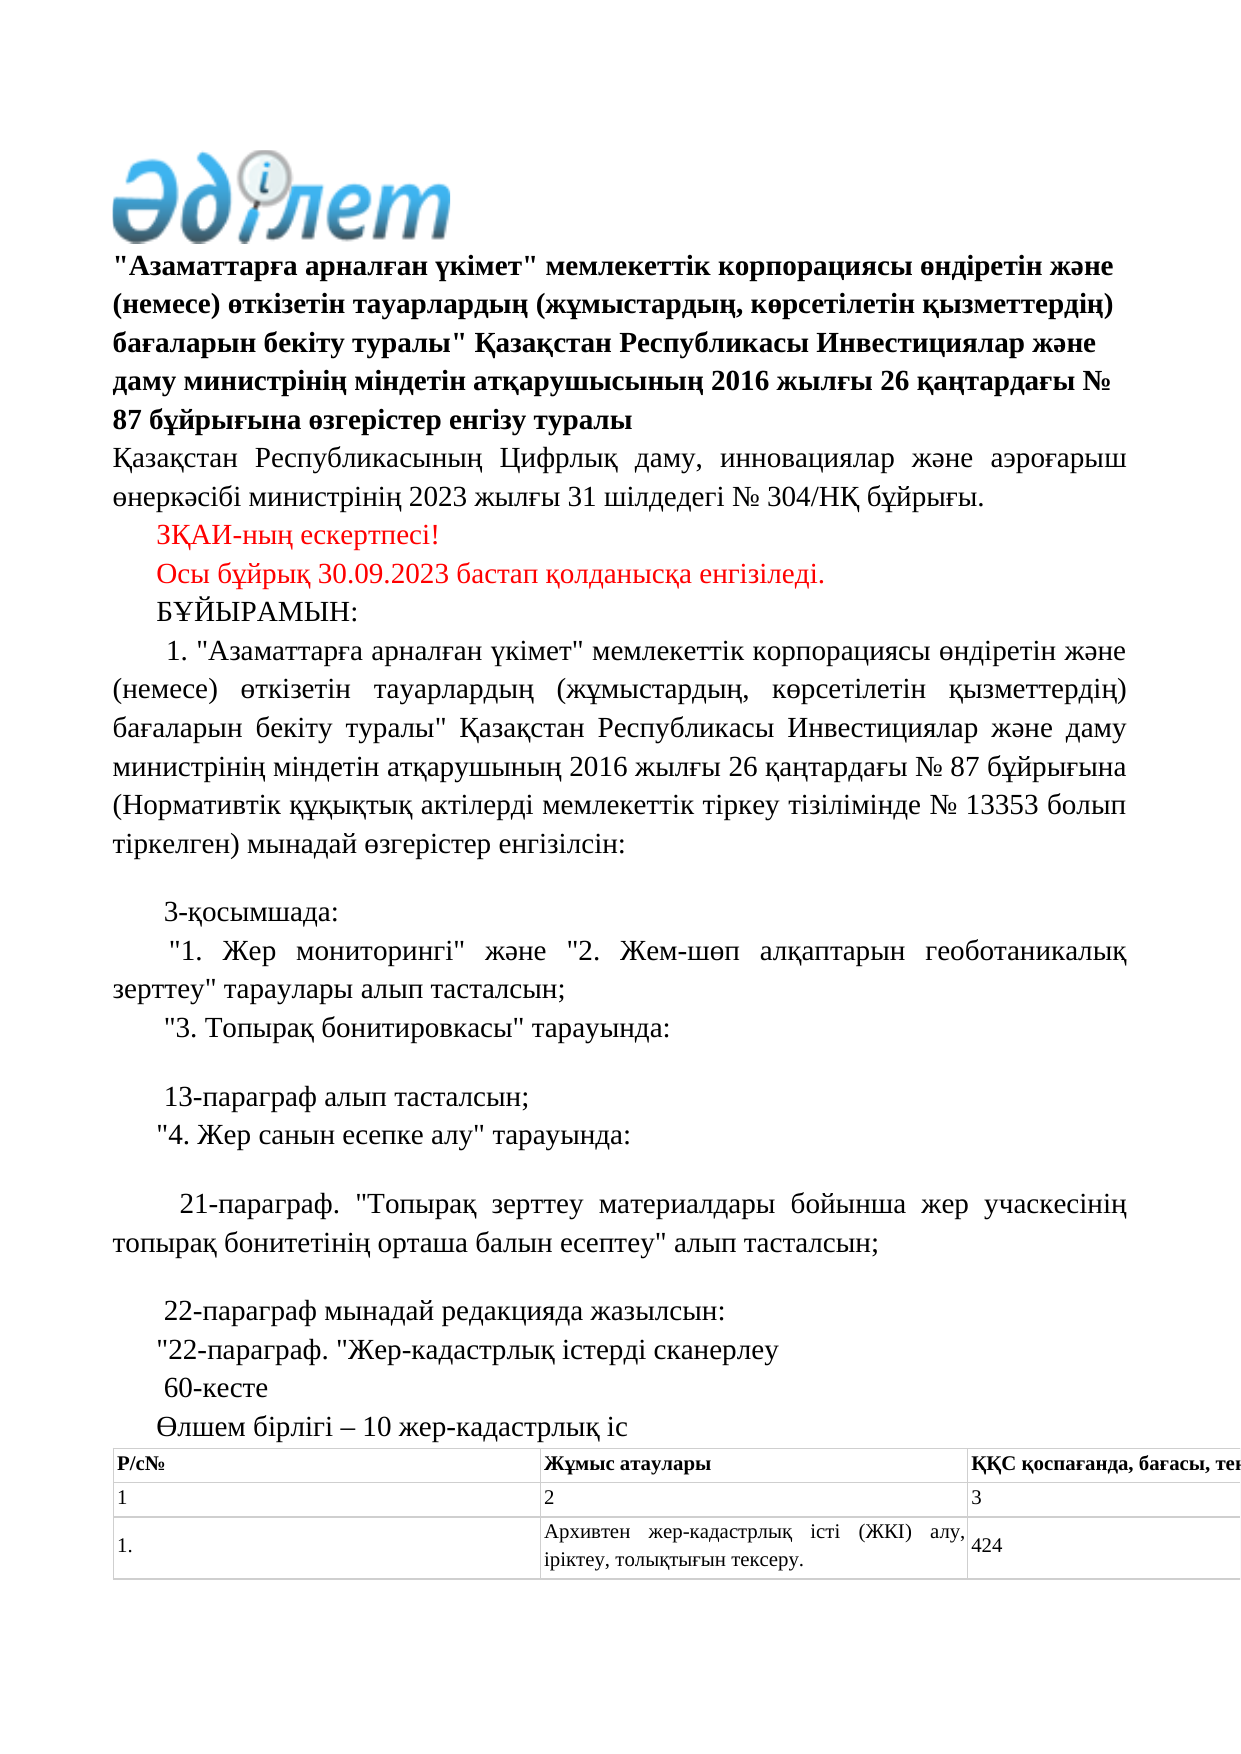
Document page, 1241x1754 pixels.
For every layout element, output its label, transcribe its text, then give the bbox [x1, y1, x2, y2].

text Өлшем бірлігі – 10 жер-кадастрлық іс [112, 1409, 1128, 1443]
table_cell Архивтен жер-кадастрлық істі (ЖКІ) алу, іріктеу, толықтығын тексеру. [541, 1518, 967, 1578]
text 13-параграф алып тасталсын; [112, 1079, 1128, 1112]
text "3. Топырақ бонитировкасы" тарауында: [112, 1010, 1128, 1044]
table_cell 1 [114, 1483, 540, 1516]
text 60-кесте [112, 1371, 1128, 1404]
table_cell 2 [541, 1483, 967, 1516]
text 1. "Азаматтарға арналған үкімет" мемлекеттік корпорациясы өндіретін және (немесе) өткізетін тауарлардың (жұмыстардың, көрсетілетін қызметтердің) бағаларын бекіту туралы" Қазақстан Республикасы Инвестициялар және даму министрінің міндетін атқарушының 2016 жылғы 26 қаңтардағы № 87 бұйрығына (Нормативтік құқықтық актілерді мемлекеттік тіркеу тізілімінде № 13353 болып тіркелген) мынадай өзгерістер енгізілсін: [112, 633, 1128, 859]
text 3-қосымшада: [112, 894, 1128, 928]
table_cell 424 [968, 1518, 1240, 1578]
text Қазақстан Республикасының Цифрлық даму, инновациялар және аэроғарыш өнеркәсібі министрінің 2023 жылғы 31 шілдедегі № 304/НҚ бұйрығы. [112, 440, 1128, 512]
text "Азаматтарға арналған үкімет" мемлекеттік корпорациясы өндіретін және (немесе) өткізетін тауарлардың (жұмыстардың, көрсетілетін қызметтердің) бағаларын бекіту туралы" Қазақстан Республикасы Инвестициялар және даму министрінің міндетін атқарушысының 2016 жылғы 26 қаңтардағы № 87 бұйрығына өзгерістер енгізу туралы [112, 248, 1128, 435]
text "1. Жер мониторингі" және "2. Жем-шөп алқаптарын геоботаникалық зерттеу" тараулары алып тасталсын; [112, 933, 1128, 1005]
table_cell 3 [968, 1483, 1240, 1516]
table_header ҚҚС қоспағанда, бағасы, теңгемен [968, 1449, 1240, 1482]
text "22-параграф. "Жер-кадастрлық істерді сканерлеу [112, 1332, 1128, 1366]
table_header Р/с№ [114, 1449, 540, 1482]
picture [112, 150, 451, 244]
text "4. Жер санын есепке алу" тарауында: [112, 1117, 1128, 1151]
text ЗҚАИ-ның ескертпесі! [112, 517, 1128, 551]
table_header Жұмыс атаулары [541, 1449, 967, 1482]
table_cell 1. [114, 1518, 540, 1578]
text Осы бұйрық 30.09.2023 бастап қолданысқа енгізіледі. [112, 556, 1128, 589]
text 21-параграф. "Топырақ зерттеу материалдары бойынша жер учаскесінің топырақ бонитетінің орташа балын есептеу" алып тасталсын; [112, 1186, 1128, 1258]
text 22-параграф мынадай редакцияда жазылсын: [112, 1293, 1128, 1327]
text БҰЙЫРАМЫН: [112, 594, 1128, 628]
